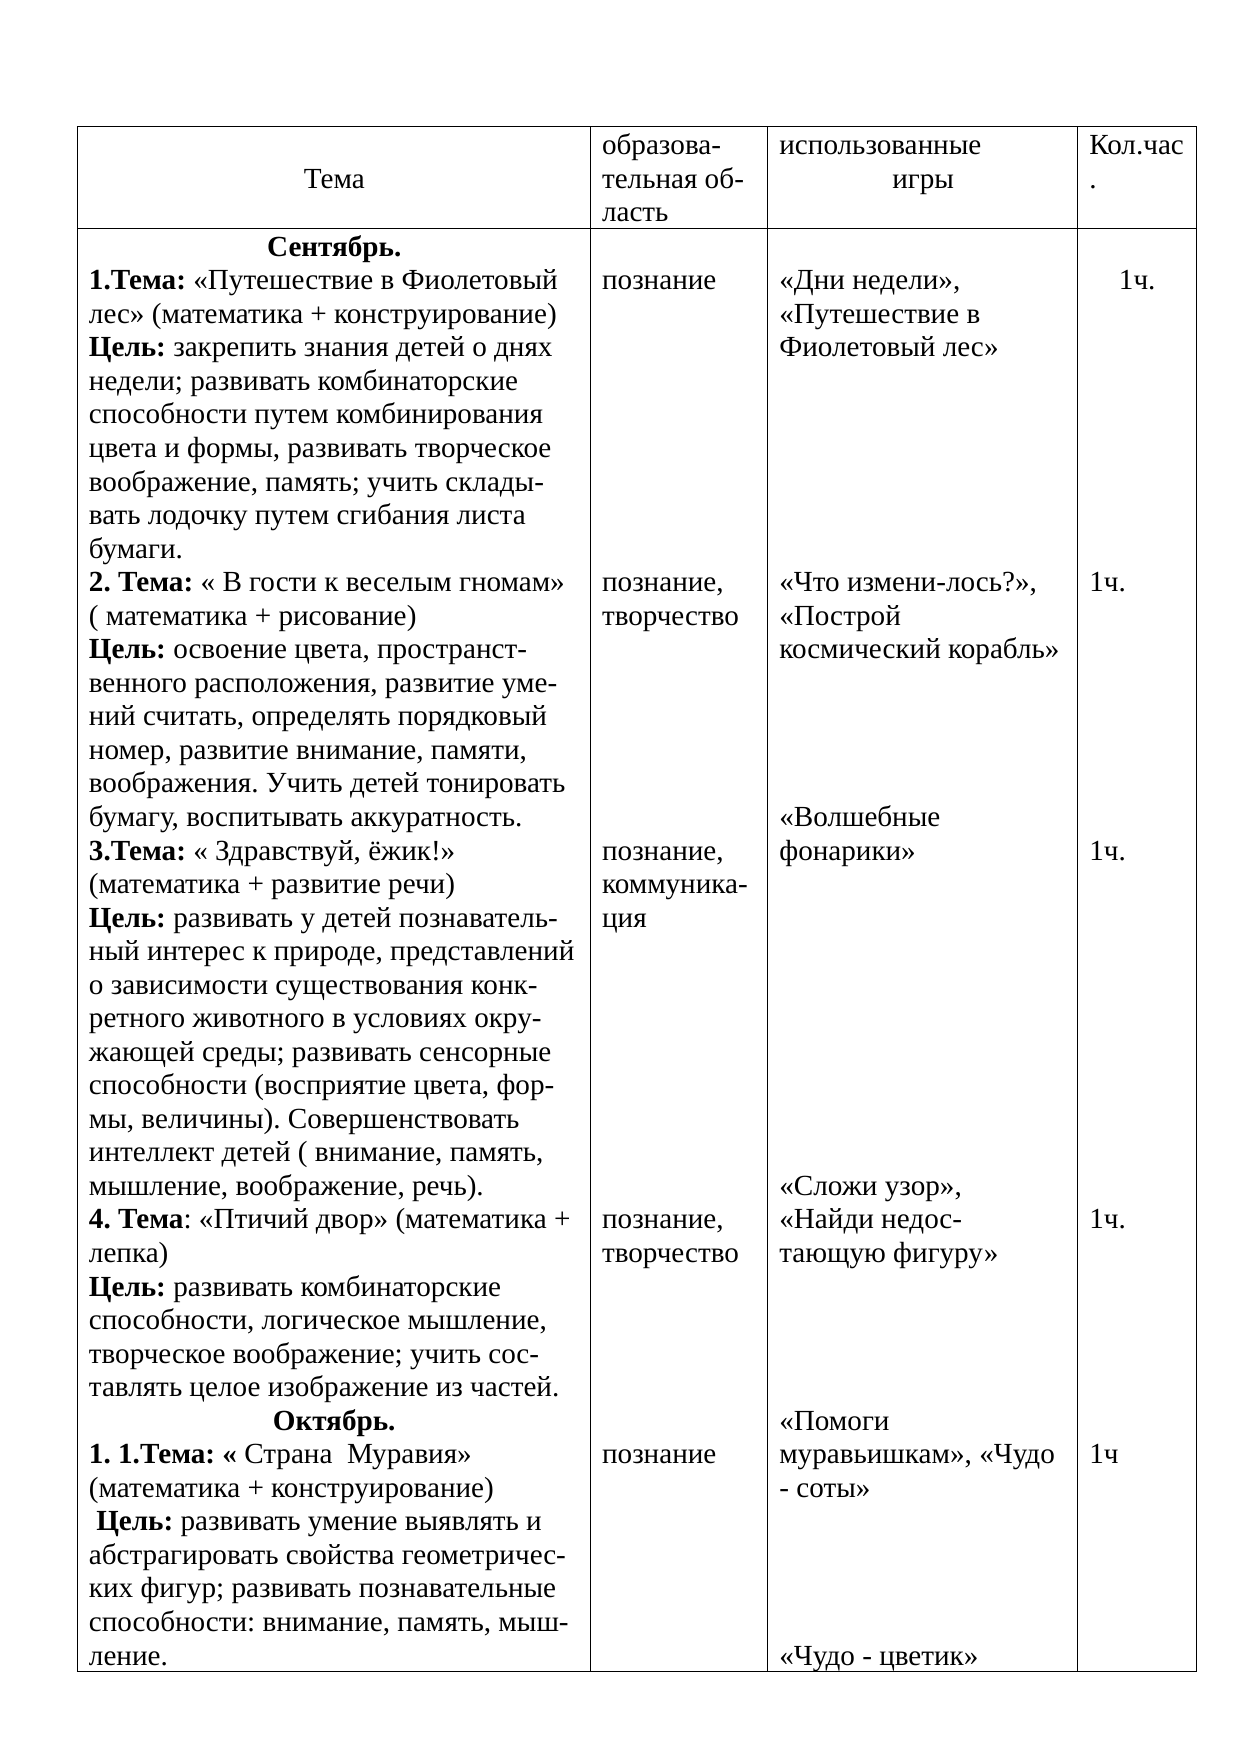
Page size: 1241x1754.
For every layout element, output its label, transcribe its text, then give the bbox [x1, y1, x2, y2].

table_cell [591, 229, 767, 1671]
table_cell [1078, 229, 1196, 1671]
table_header использованные игры [768, 127, 1077, 228]
table_header Кол.час. [1078, 127, 1196, 228]
table_header Тема [78, 127, 590, 228]
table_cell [768, 229, 1077, 1671]
table_header образова- тельная об- ласть [591, 127, 767, 228]
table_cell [78, 229, 590, 1671]
